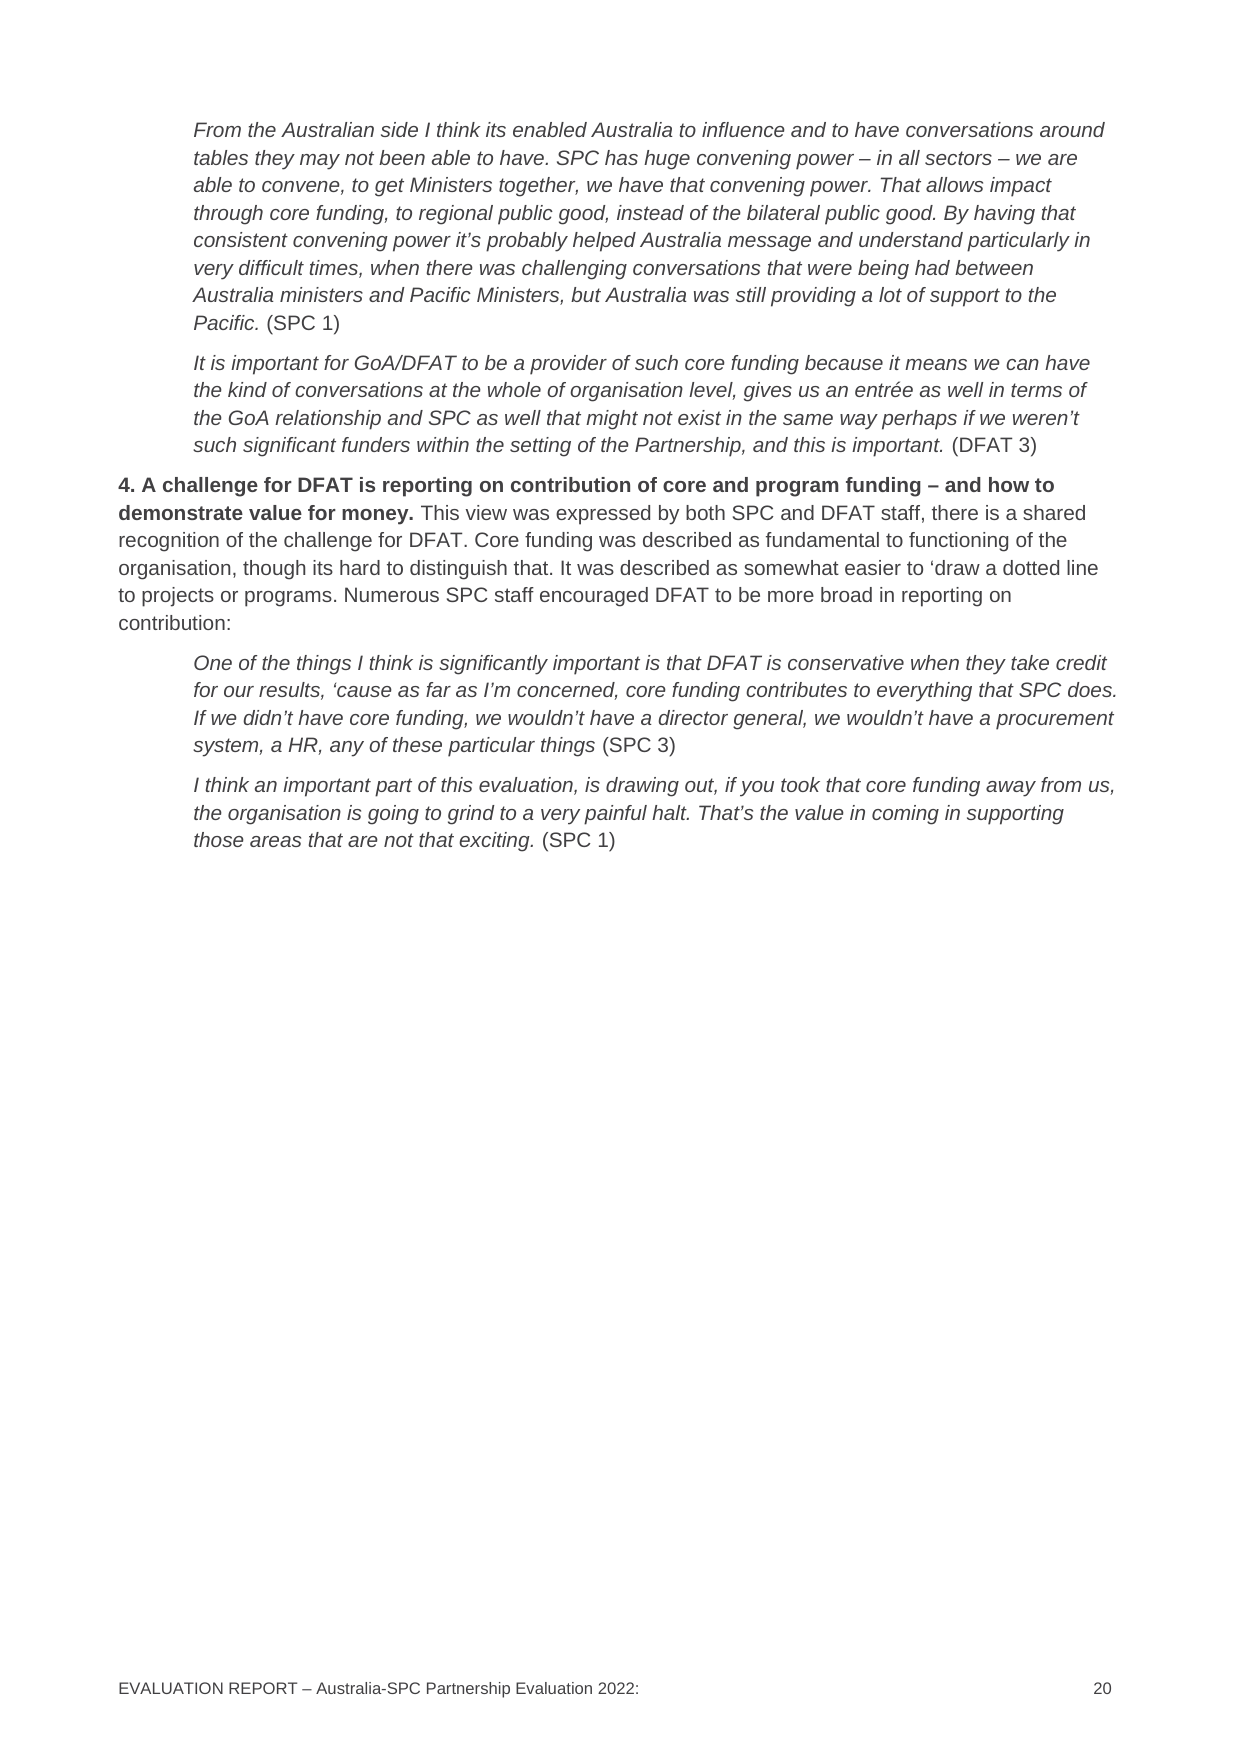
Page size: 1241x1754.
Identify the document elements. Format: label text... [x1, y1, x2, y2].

text One of the things I think is significantly important is that DFAT is conservative when they take credit for our results, ‘cause as far as I’m concerned, core funding contributes to everything that SPC does. If we didn’t have core funding, we wouldn’t have a director general, we wouldn’t have a procurement system, a HR, any of these particular things (SPC 3) [193, 651, 1122, 757]
text 4. A challenge for DFAT is reporting on contribution of core and program funding – and how to demonstrate value for money. This view was expressed by both SPC and DFAT staff, there is a shared recognition of the challenge for DFAT. Core funding was described as fundamental to functioning of the organisation, though its hard to distinguish that. It was described as somewhat easier to ‘draw a dotted line to projects or programs. Numerous SPC staff encouraged DFAT to be more broad in reporting on contribution: [118, 473, 1122, 634]
text I think an important part of this evaluation, is drawing out, if you took that core funding away from us, the organisation is going to grind to a very painful halt. That’s the value in coming in supporting those areas that are not that exciting. (SPC 1) [193, 773, 1122, 852]
text It is important for GoA/DFAT to be a provider of such core funding because it means we can have the kind of conversations at the whole of organisation level, gives us an entrée as well in terms of the GoA relationship and SPC as well that might not exist in the same way perhaps if we weren’t such significant funders within the setting of the Partnership, and this is important. (DFAT 3) [193, 351, 1122, 457]
text From the Australian side I think its enabled Australia to influence and to have conversations around tables they may not been able to have. SPC has huge convening power – in all sectors – we are able to convene, to get Ministers together, we have that convening power. That allows impact through core funding, to regional public good, instead of the bilateral public good. By having that consistent convening power it’s probably helped Australia message and understand particularly in very difficult times, when there was challenging conversations that were being had between Australia ministers and Pacific Ministers, but Australia was still providing a lot of support to the Pacific. (SPC 1) [193, 118, 1122, 334]
